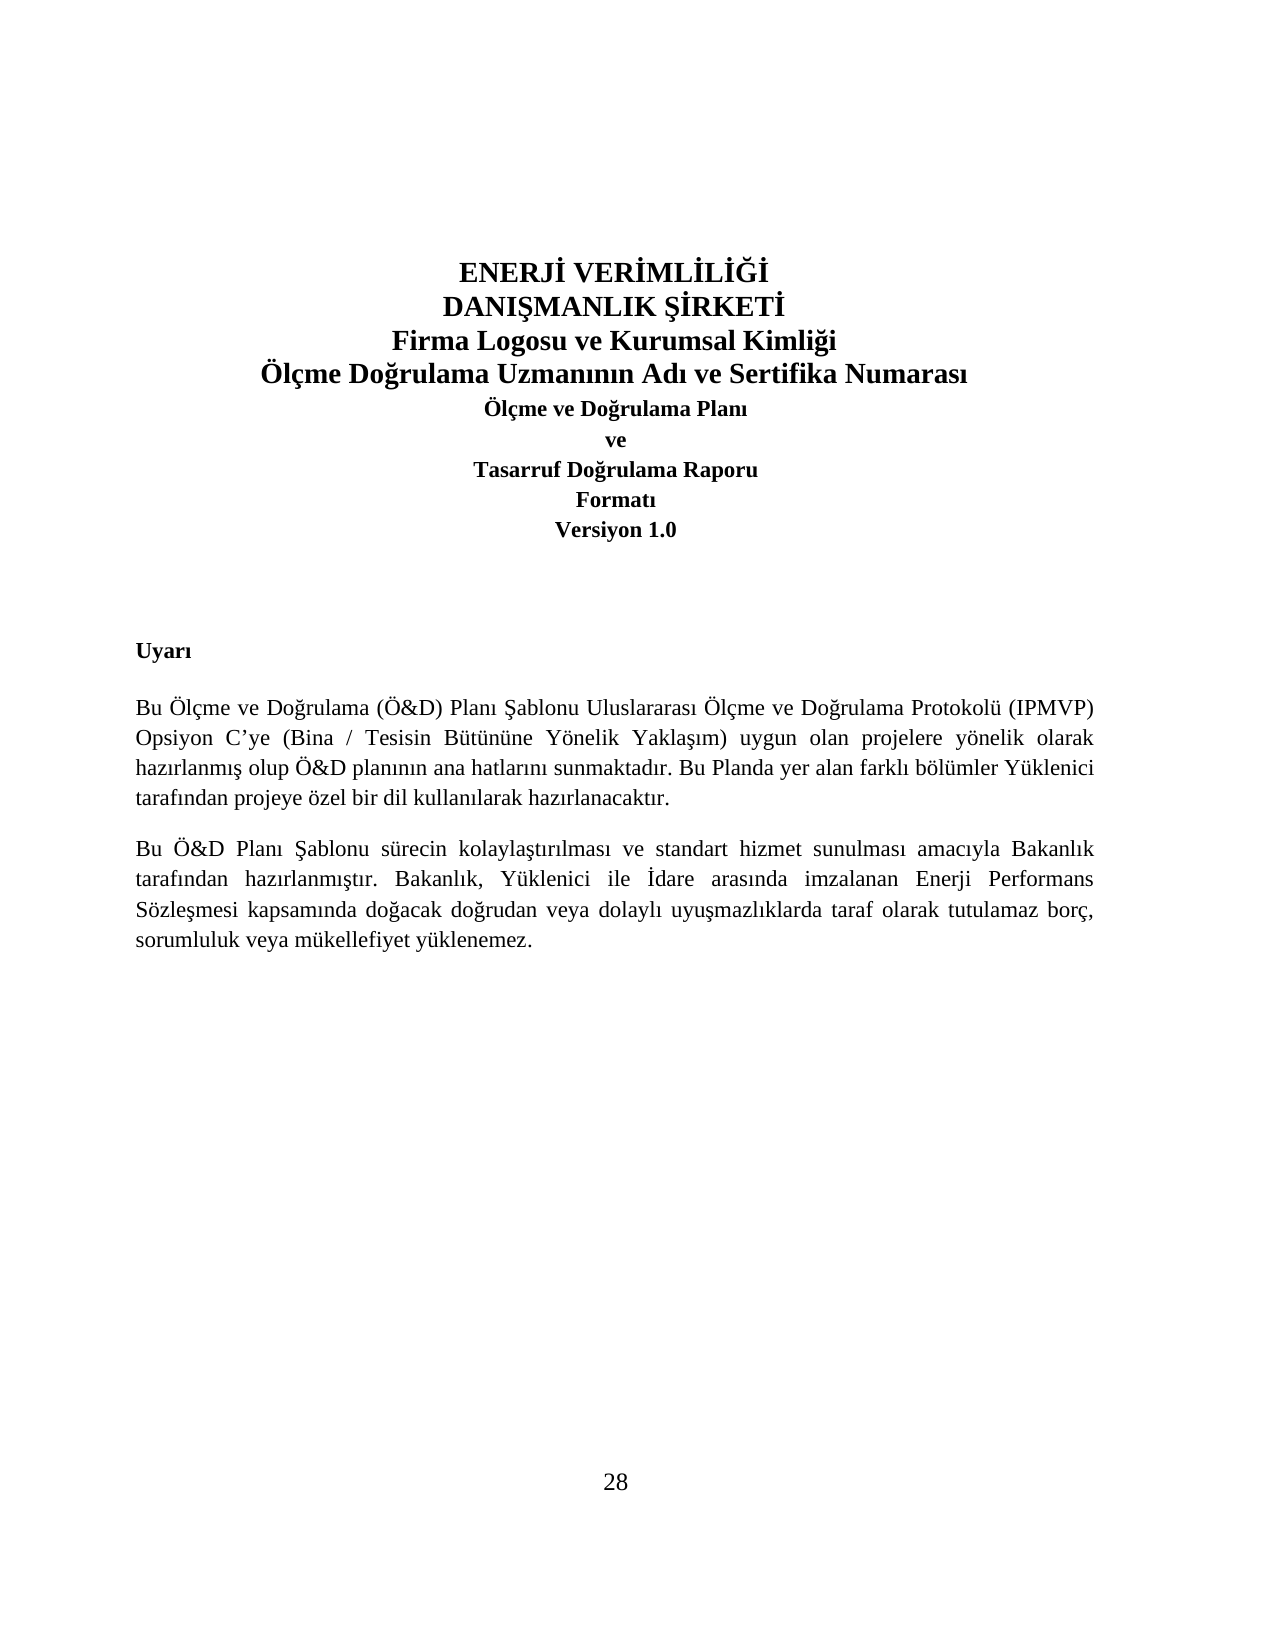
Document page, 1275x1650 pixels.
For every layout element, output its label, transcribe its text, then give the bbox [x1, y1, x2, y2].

text Bu Ö&D Planı Şablonu sürecin kolaylaştırılması ve standart hizmet sunulması amacıyla Bakanlık tarafından hazırlanmıştır. Bakanlık, Yüklenici ile İdare arasında imzalanan Enerji Performans Sözleşmesi kapsamında doğacak doğrudan veya dolaylı uyuşmazlıklarda taraf olarak tutulamaz borç, sorumluluk veya mükellefiyet yüklenemez. [135, 835, 1096, 952]
text Tasarruf Doğrulama Raporu [135, 456, 1096, 482]
text Formatı [135, 486, 1096, 512]
text Bu Ölçme ve Doğrulama (Ö&D) Planı Şablonu Uluslararası Ölçme ve Doğrulama Protokolü (IPMVP) Opsiyon C’ye (Bina / Tesisin Bütününe Yönelik Yaklaşım) uygun olan projelere yönelik olarak hazırlanmış olup Ö&D planının ana hatlarını sunmaktadır. Bu Planda yer alan farklı bölümler Yüklenici tarafından projeye özel bir dil kullanılarak hazırlanacaktır. [135, 694, 1096, 811]
text Ölçme ve Doğrulama Planı [135, 395, 1096, 422]
subtitle Uyarı [135, 637, 1096, 663]
text Versiyon 1.0 [135, 516, 1096, 543]
text ve [135, 426, 1096, 452]
